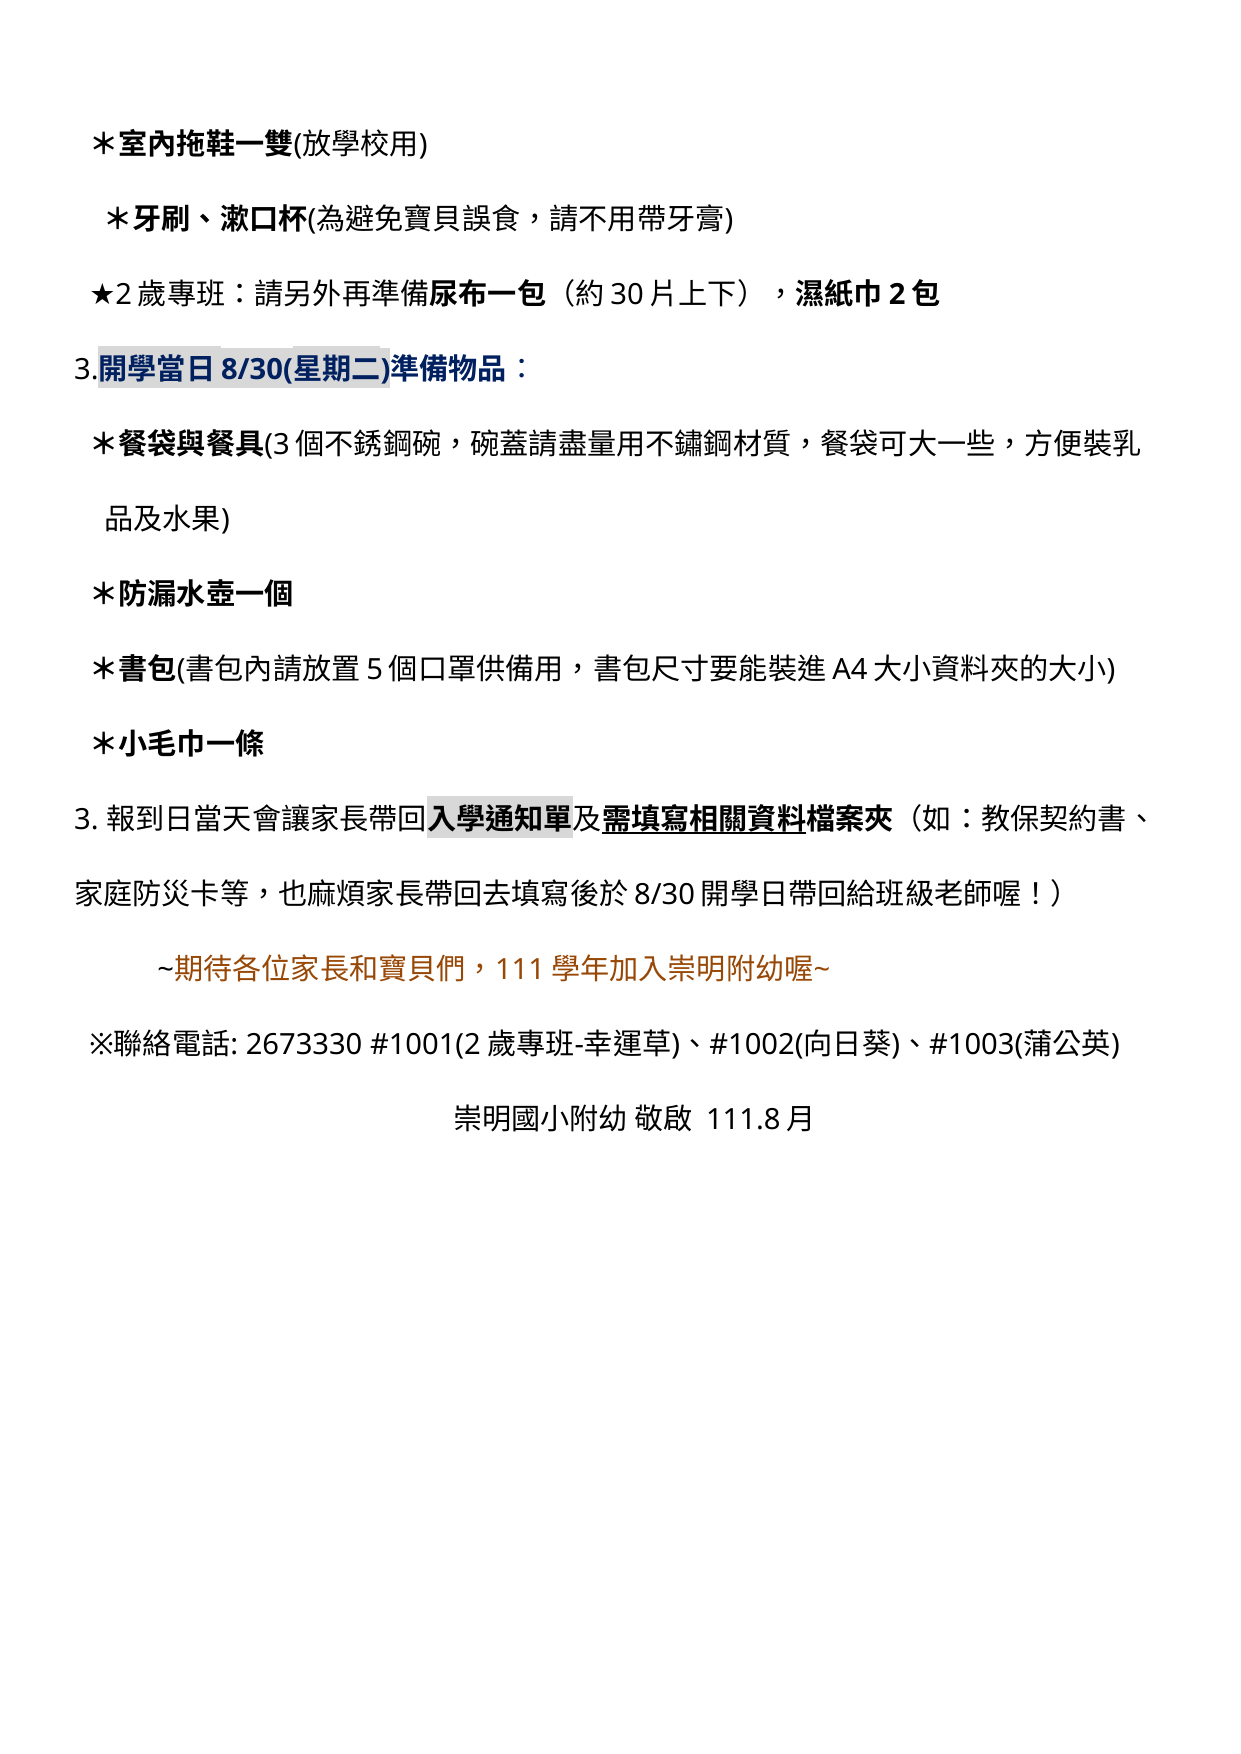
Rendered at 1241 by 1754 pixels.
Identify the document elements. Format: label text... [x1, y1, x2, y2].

text 3. 報到日當天會讓家長帶回入學通知單及需填寫相關資料檔案夾（如：教保契約書、家庭防災卡等，也麻煩家長帶回去填寫後於8/30開學日帶回給班級老師喔！） [74, 779, 1167, 929]
text ＊室內拖鞋一雙(放學校用) [74, 104, 1167, 179]
text ＊小毛巾一條 [74, 704, 1167, 779]
text ＊餐袋與餐具(3個不銹鋼碗，碗蓋請盡量用不鏽鋼材質，餐袋可大一些，方便裝乳 [74, 404, 1167, 479]
text 品及水果) [74, 479, 1167, 554]
list 崇明國小附幼 敬啟 111.8月 [111, 1079, 1167, 1154]
text ※聯絡電話: 2673330 #1001(2歲專班-幸運草)、#1002(向日葵)、#1003(蒲公英) [74, 1004, 1167, 1079]
text ＊牙刷、漱口杯(為避免寶貝誤食，請不用帶牙膏) [74, 179, 1167, 254]
text ★2歲專班：請另外再準備尿布一包（約30片上下），濕紙巾2包 [74, 254, 1167, 329]
text ~期待各位家長和寶貝們，111學年加入崇明附幼喔~ [74, 929, 1167, 1004]
text 3.開學當日8/30(星期二)準備物品： [74, 329, 1167, 404]
text ＊防漏水壺一個 [74, 554, 1167, 629]
text ＊書包(書包內請放置5個口罩供備用，書包尺寸要能裝進A4大小資料夾的大小) [74, 629, 1167, 704]
